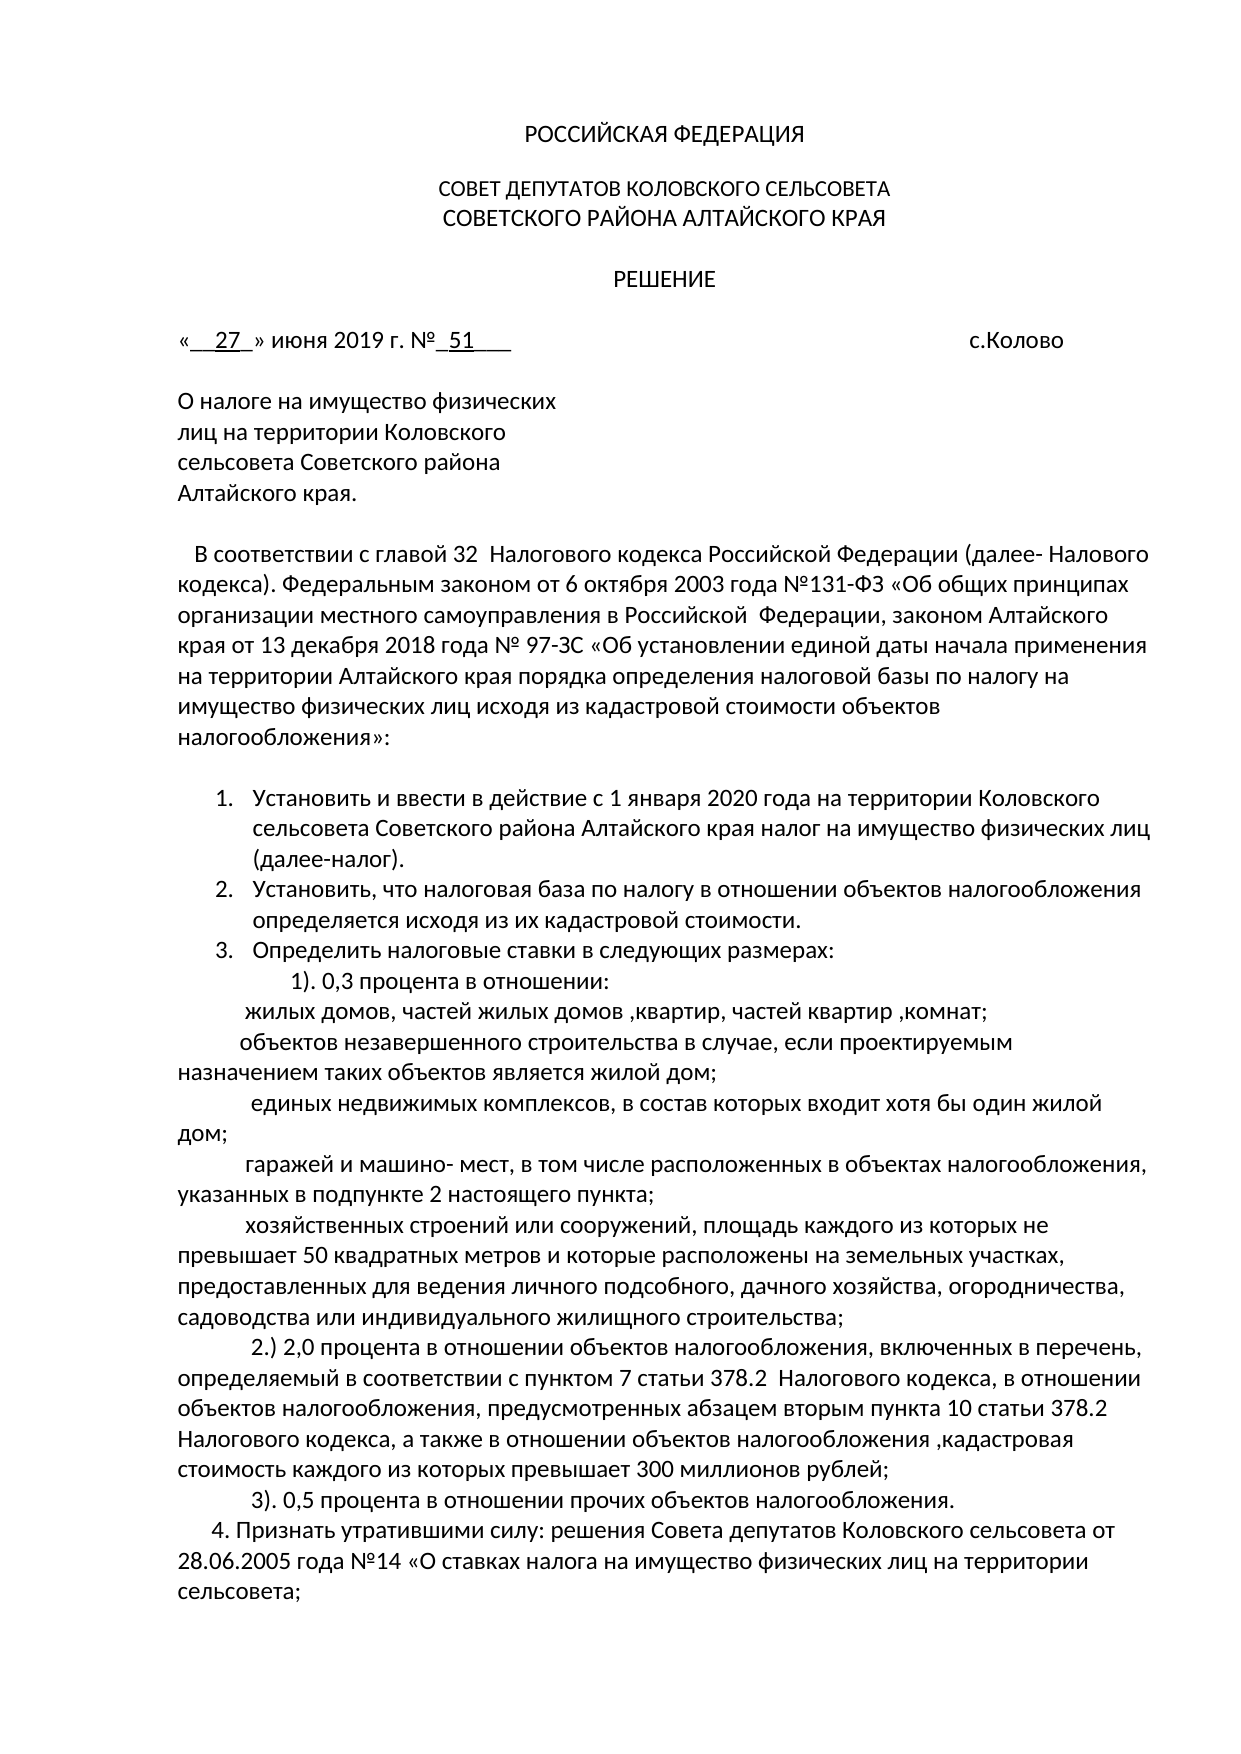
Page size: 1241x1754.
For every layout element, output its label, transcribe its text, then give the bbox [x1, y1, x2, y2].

text объектов незавершенного строительства в случае, если проектируемым назначением таких объектов является жилой дом; [177, 1026, 1152, 1087]
text сельсовета Советского района [177, 446, 1152, 477]
text 1). 0,3 процента в отношении: [290, 965, 1152, 996]
text СОВЕТСКОГО РАЙОНА АЛТАЙСКОГО КРАЯ [177, 202, 1152, 232]
text О налоге на имущество физических [177, 385, 1152, 416]
text В соответствии с главой 32 Налогового кодекса Российской Федерации (далее- Налового кодекса). Федеральным законом от 6 октября 2003 года №131-ФЗ «Об общих принципах организации местного самоуправления в Российской Федерации, законом Алтайского края от 13 декабря 2018 года № 97-ЗС «Об установлении единой даты начала применения на территории Алтайского края порядка определения налоговой базы по налогу на имущество физических лиц исходя из кадастровой стоимости объектов налогообложения»: [177, 538, 1152, 751]
text РОССИЙСКАЯ ФЕДЕРАЦИЯ [177, 118, 1152, 149]
text 2.) 2,0 процента в отношении объектов налогообложения, включенных в перечень, определяемый в соответствии с пунктом 7 статьи 378.2 Налогового кодекса, в отношении объектов налогообложения, предусмотренных абзацем вторым пункта 10 статьи 378.2 Налогового кодекса, а также в отношении объектов налогообложения ,кадастровая стоимость каждого из которых превышает 300 миллионов рублей; [177, 1331, 1152, 1484]
list Установить, что налоговая база по налогу в отношении объектов налогообложения определяется исходя из их кадастровой стоимости. [215, 873, 1152, 934]
text РЕШЕНИЕ [177, 263, 1152, 293]
text жилых домов, частей жилых домов ,квартир, частей квартир ,комнат; [177, 996, 1152, 1026]
list Установить и ввести в действие с 1 января 2020 года на территории Коловского сельсовета Советского района Алтайского края налог на имущество физических лиц (далее-налог). [215, 782, 1152, 873]
text 4. Признать утратившими силу: решения Совета депутатов Коловского сельсовета от 28.06.2005 года №14 «О ставках налога на имущество физических лиц на территории сельсовета; [177, 1514, 1152, 1606]
text лиц на территории Коловского [177, 416, 1152, 446]
text гаражей и машино- мест, в том числе расположенных в объектах налогообложения, указанных в подпункте 2 настоящего пункта; [177, 1148, 1152, 1209]
text СОВЕТ ДЕПУТАТОВ КОЛОВСКОГО СЕЛЬСОВЕТА [177, 174, 1152, 202]
text хозяйственных строений или сооружений, площадь каждого из которых не превышает 50 квадратных метров и которые расположены на земельных участках, предоставленных для ведения личного подсобного, дачного хозяйства, огородничества, садоводства или индивидуального жилищного строительства; [177, 1209, 1152, 1331]
text 3). 0,5 процента в отношении прочих объектов налогообложения. [177, 1484, 1152, 1514]
text единых недвижимых комплексов, в состав которых входит хотя бы один жилой дом; [177, 1087, 1152, 1148]
text Алтайского края. [177, 477, 1152, 507]
text «__27_» июня 2019 г. №_51___ с.Колово [177, 324, 1152, 354]
list Определить налоговые ставки в следующих размерах: [215, 934, 1152, 965]
